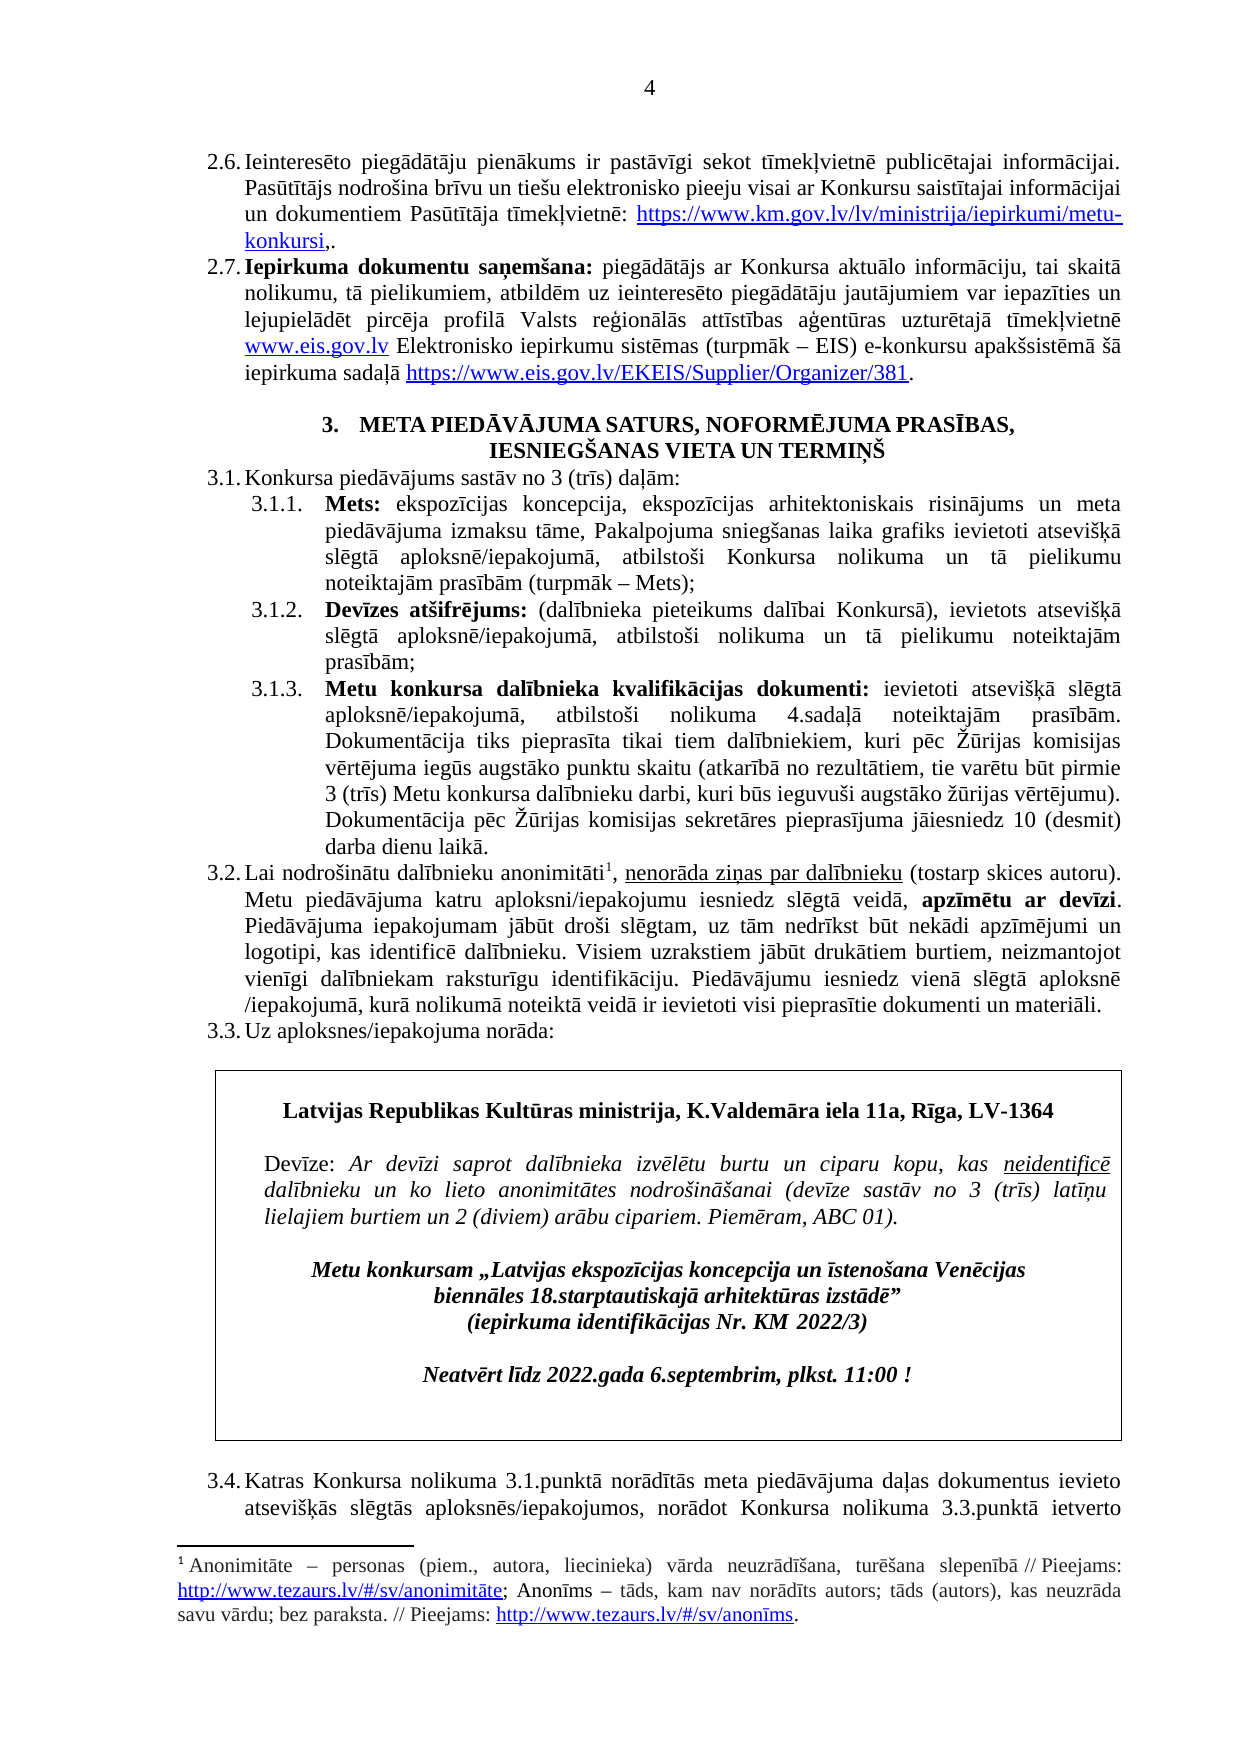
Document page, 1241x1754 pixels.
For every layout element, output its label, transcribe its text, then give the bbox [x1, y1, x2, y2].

list Metu konkursa dalībnieka kvalifikācijas dokumenti: ievietoti atsevišķā slēgtā aploksnē/iepakojumā, atbilstoši nolikuma 4.sadaļā noteiktajām prasībām. Dokumentācija tiks pieprasīta tikai tiem dalībniekiem, kuri pēc Žūrijas komisijas vērtējuma iegūs augstāko punktu skaitu (atkarībā no rezultātiem, tie varētu būt pirmie 3 (trīs) Metu konkursa dalībnieku darbi, kuri būs ieguvuši augstāko žūrijas vērtējumu). Dokumentācija pēc Žūrijas komisijas sekretāres pieprasījuma jāiesniedz 10 (desmit) darba dienu laikā. [251, 675, 1122, 859]
list Devīzes atšifrējums: (dalībnieka pieteikums dalībai Konkursā), ievietots atsevišķā slēgtā aploksnē/iepakojumā, atbilstoši nolikuma un tā pielikumu noteiktajām prasībām; [251, 596, 1122, 675]
list Meta PIEDĀVĀJUMA SATURS, noformĒJUMA prasības, [215, 411, 1122, 438]
list Iepirkuma dokumentu saņemšana: piegādātājs ar Konkursa aktuālo informāciju, tai skaitā nolikumu, tā pielikumiem, atbildēm uz ieinteresēto piegādātāju jautājumiem var iepazīties un lejupielādēt pircēja profilā Valsts reģionālās attīstības aģentūras uzturētajā tīmekļvietnē www.eis.gov.lv Elektronisko iepirkumu sistēmas (turpmāk – EIS) e-konkursu apakšsistēmā šā iepirkuma sadaļā https://www.eis.gov.lv/EKEIS/Supplier/Organizer/381. [207, 253, 1122, 385]
list Uz aploksnes/iepakojuma norāda: [207, 1017, 1122, 1044]
list Ieinteresēto piegādātāju pienākums ir pastāvīgi sekot tīmekļvietnē publicētajai informācijai. Pasūtītājs nodrošina brīvu un tiešu elektronisko pieeju visai ar Konkursu saistītajai informācijai un dokumentiem Pasūtītāja tīmekļvietnē: https://www.km.gov.lv/lv/ministrija/iepirkumi/metu-konkursi,. [207, 148, 1122, 253]
list iesniegšanas vieta UN termiņš [252, 438, 1122, 464]
table_header Latvijas Republikas Kultūras ministrija, K.Valdemāra iela 11a, Rīga, LV-1364 Devīze: Ar devīzi saprot dalībnieka izvēlētu burtu un ciparu kopu, kas neidentificē dalībnieku un ko lieto anonimitātes nodrošināšanai (devīze sastāv no 3 (trīs) latīņu lielajiem burtiem un 2 (diviem) arābu cipariem. Piemēram, ABC 01). Metu konkursam „Latvijas ekspozīcijas koncepcija un īstenošana Venēcijas biennāles 18.starptautiskajā arhitektūras izstādē” (iepirkuma identifikācijas Nr. KM 2022/3) Neatvērt līdz 2022.gada 6.septembrim, plkst. 11:00 ! [216, 1071, 1121, 1440]
list Mets: ekspozīcijas koncepcija, ekspozīcijas arhitektoniskais risinājums un meta piedāvājuma izmaksu tāme, Pakalpojuma sniegšanas laika grafiks ievietoti atsevišķā slēgtā aploksnē/iepakojumā, atbilstoši Konkursa nolikuma un tā pielikumu noteiktajām prasībām (turpmāk – Mets); [251, 490, 1122, 596]
list Konkursa piedāvājums sastāv no 3 (trīs) daļām: [207, 464, 1122, 490]
list Lai nodrošinātu dalībnieku anonimitāti, nenorāda ziņas par dalībnieku (tostarp skices autoru). Metu piedāvājuma katru aploksni/iepakojumu iesniedz slēgtā veidā, apzīmētu ar devīzi. Piedāvājuma iepakojumam jābūt droši slēgtam, uz tām nedrīkst būt nekādi apzīmējumi un logotipi, kas identificē dalībnieku. Visiem uzrakstiem jābūt drukātiem burtiem, neizmantojot vienīgi dalībniekam raksturīgu identifikāciju. Piedāvājumu iesniedz vienā slēgtā aploksnē /iepakojumā, kurā nolikumā noteiktā veidā ir ievietoti visi pieprasītie dokumenti un materiāli. [207, 859, 1122, 1017]
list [207, 1467, 1122, 1520]
